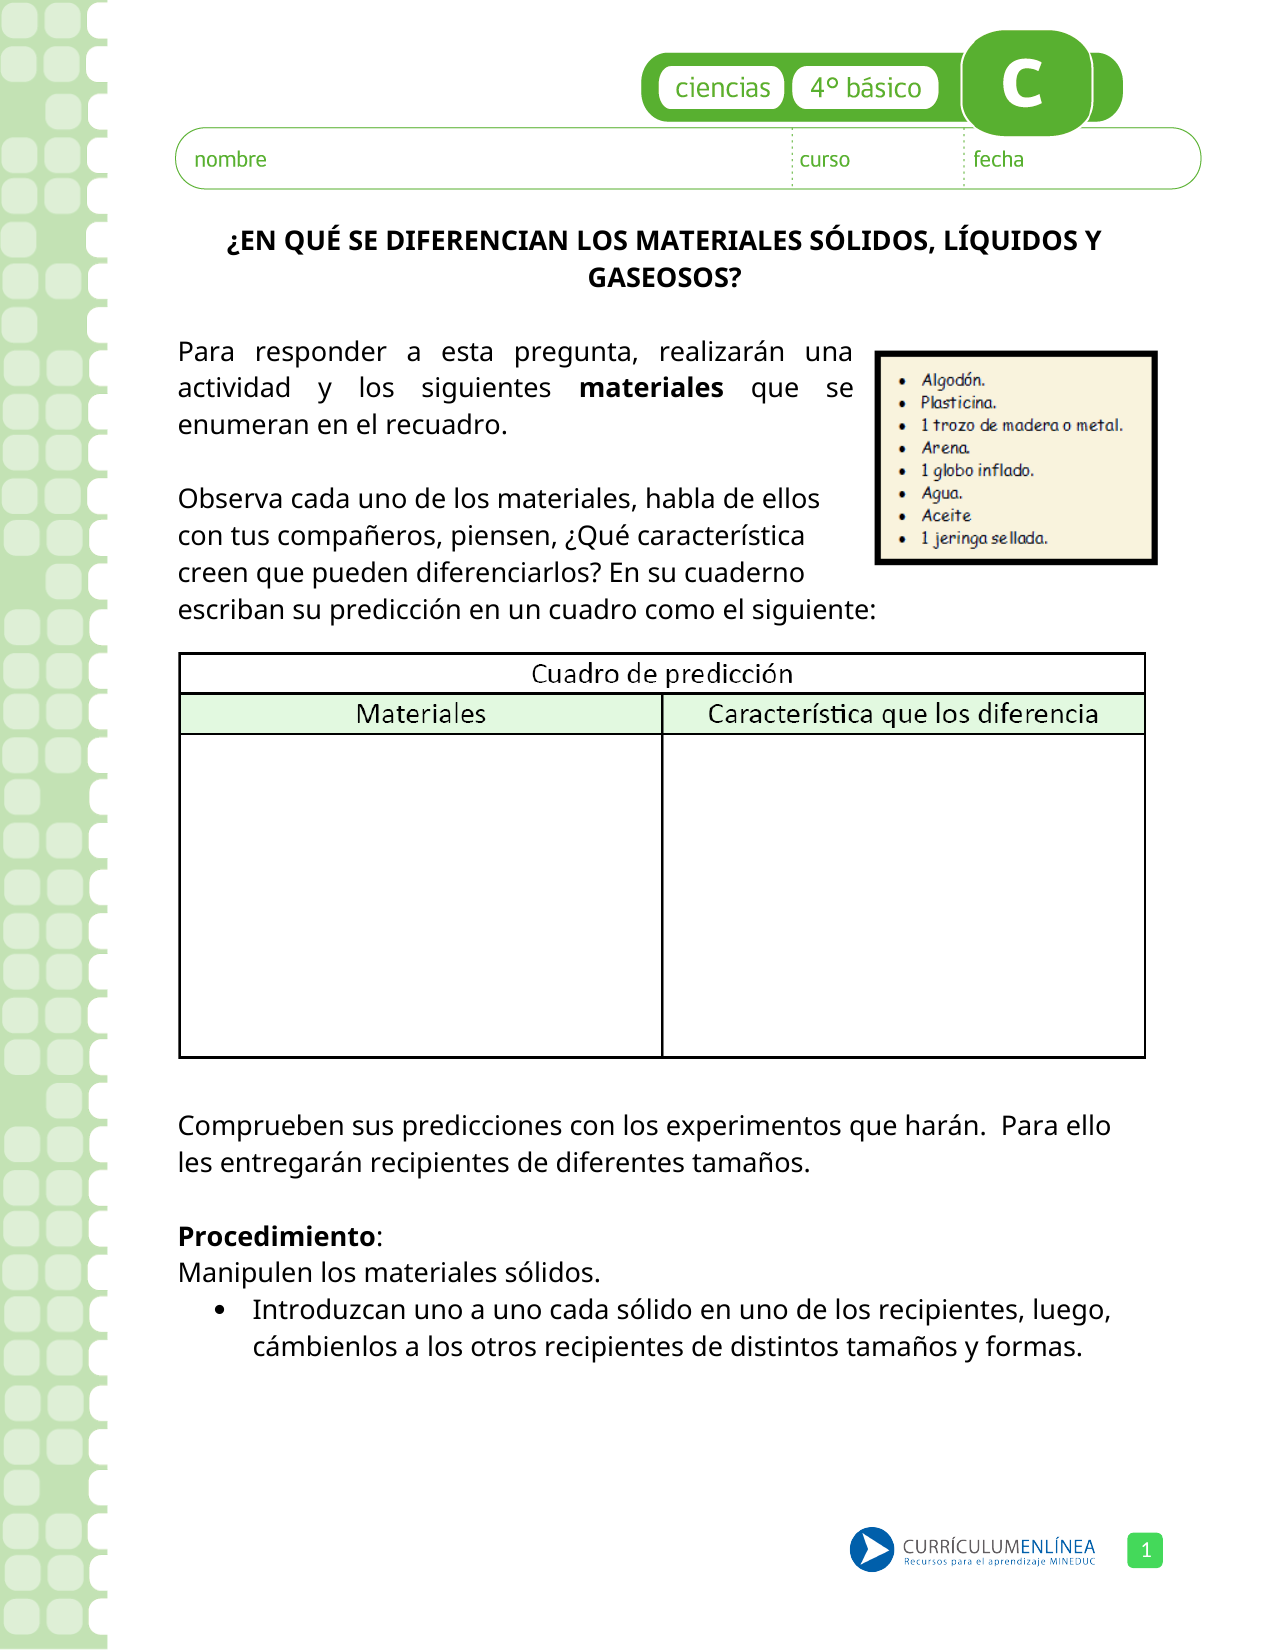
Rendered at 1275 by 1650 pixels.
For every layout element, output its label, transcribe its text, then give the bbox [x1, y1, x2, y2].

text ¿En qué se diferencian los materiales sólidos, líquidos y gaseosos? [177, 221, 1152, 295]
text Observa cada uno de los materiales, habla de ellos con tus compañeros, piensen, ¿Qué característica creen que pueden diferenciarlos? En su cuaderno escriban su predicción en un cuadro como el siguiente: [177, 479, 1152, 627]
text Comprueben sus predicciones con los experimentos que harán. Para ello les entregarán recipientes de diferentes tamaños. [177, 1106, 1152, 1180]
text Procedimiento: [177, 1217, 1152, 1254]
text Para responder a esta pregunta, realizarán una actividad y los siguientes materiales que se enumeran en el recuadro. [177, 332, 1152, 443]
text Manipulen los materiales sólidos. [177, 1254, 1152, 1291]
picture [0, 0, 108, 1650]
picture [871, 347, 1160, 567]
picture [848, 1523, 1100, 1575]
picture [173, 25, 1204, 192]
picture [177, 648, 1150, 1062]
list Introduzcan uno a uno cada sólido en uno de los recipientes, luego, cámbienlos a los otros recipientes de distintos tamaños y formas. [215, 1291, 1152, 1364]
